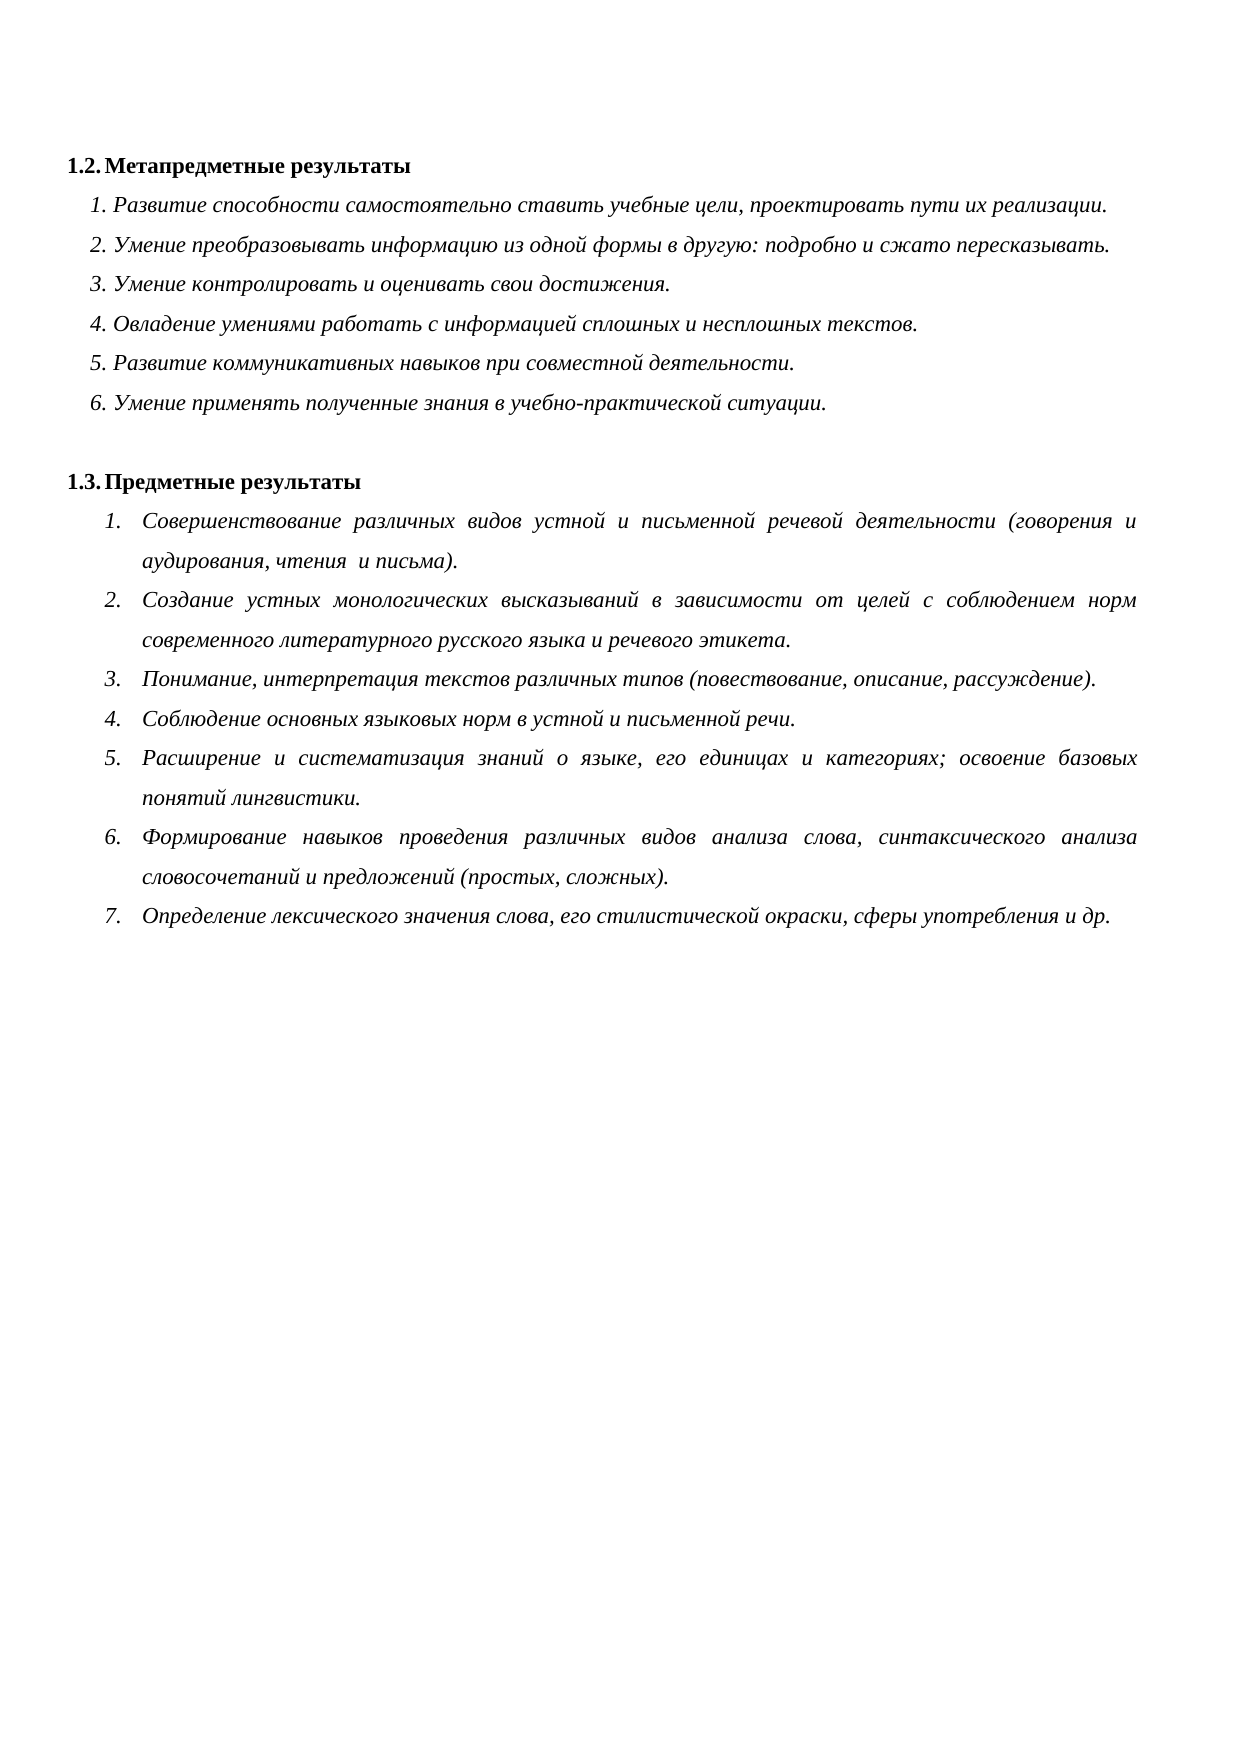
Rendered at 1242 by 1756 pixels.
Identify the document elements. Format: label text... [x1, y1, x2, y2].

list Расширение и систематизация знаний о языке, его единицах и категориях; освоение базовых понятий лингвистики. [104, 744, 1138, 810]
text 6. Умение применять полученные знания в учебно-практической ситуации. [90, 389, 1138, 415]
text 5. Развитие коммуникативных навыков при совместной деятельности. [90, 349, 1138, 376]
list Формирование навыков проведения различных видов анализа слова, синтаксического анализа словосочетаний и предложений (простых, сложных). [104, 823, 1138, 889]
text 2. Умение преобразовывать информацию из одной формы в другую: подробно и сжато пересказывать. [90, 231, 1138, 257]
list Метапредметные результаты [67, 152, 1138, 178]
text 1. Развитие способности самостоятельно ставить учебные цели, проектировать пути их реализации. [90, 192, 1138, 218]
text 4. Овладение умениями работать с информацией сплошных и несплошных текстов. [90, 310, 1138, 336]
text 3. Умение контролировать и оценивать свои достижения. [90, 271, 1138, 297]
list Соблюдение основных языковых норм в устной и письменной речи. [104, 705, 1138, 731]
list Совершенствование различных видов устной и письменной речевой деятельности (говорения и аудирования, чтения и письма). [104, 507, 1138, 573]
list Определение лексического значения слова, его стилистической окраски, сферы употребления и др. [104, 902, 1138, 928]
list Понимание, интерпретация текстов различных типов (повествование, описание, рассуждение). [104, 665, 1138, 692]
list Предметные результаты [67, 468, 1138, 494]
list Создание устных монологических высказываний в зависимости от целей с соблюдением норм современного литературного русского языка и речевого этикета. [104, 586, 1138, 652]
